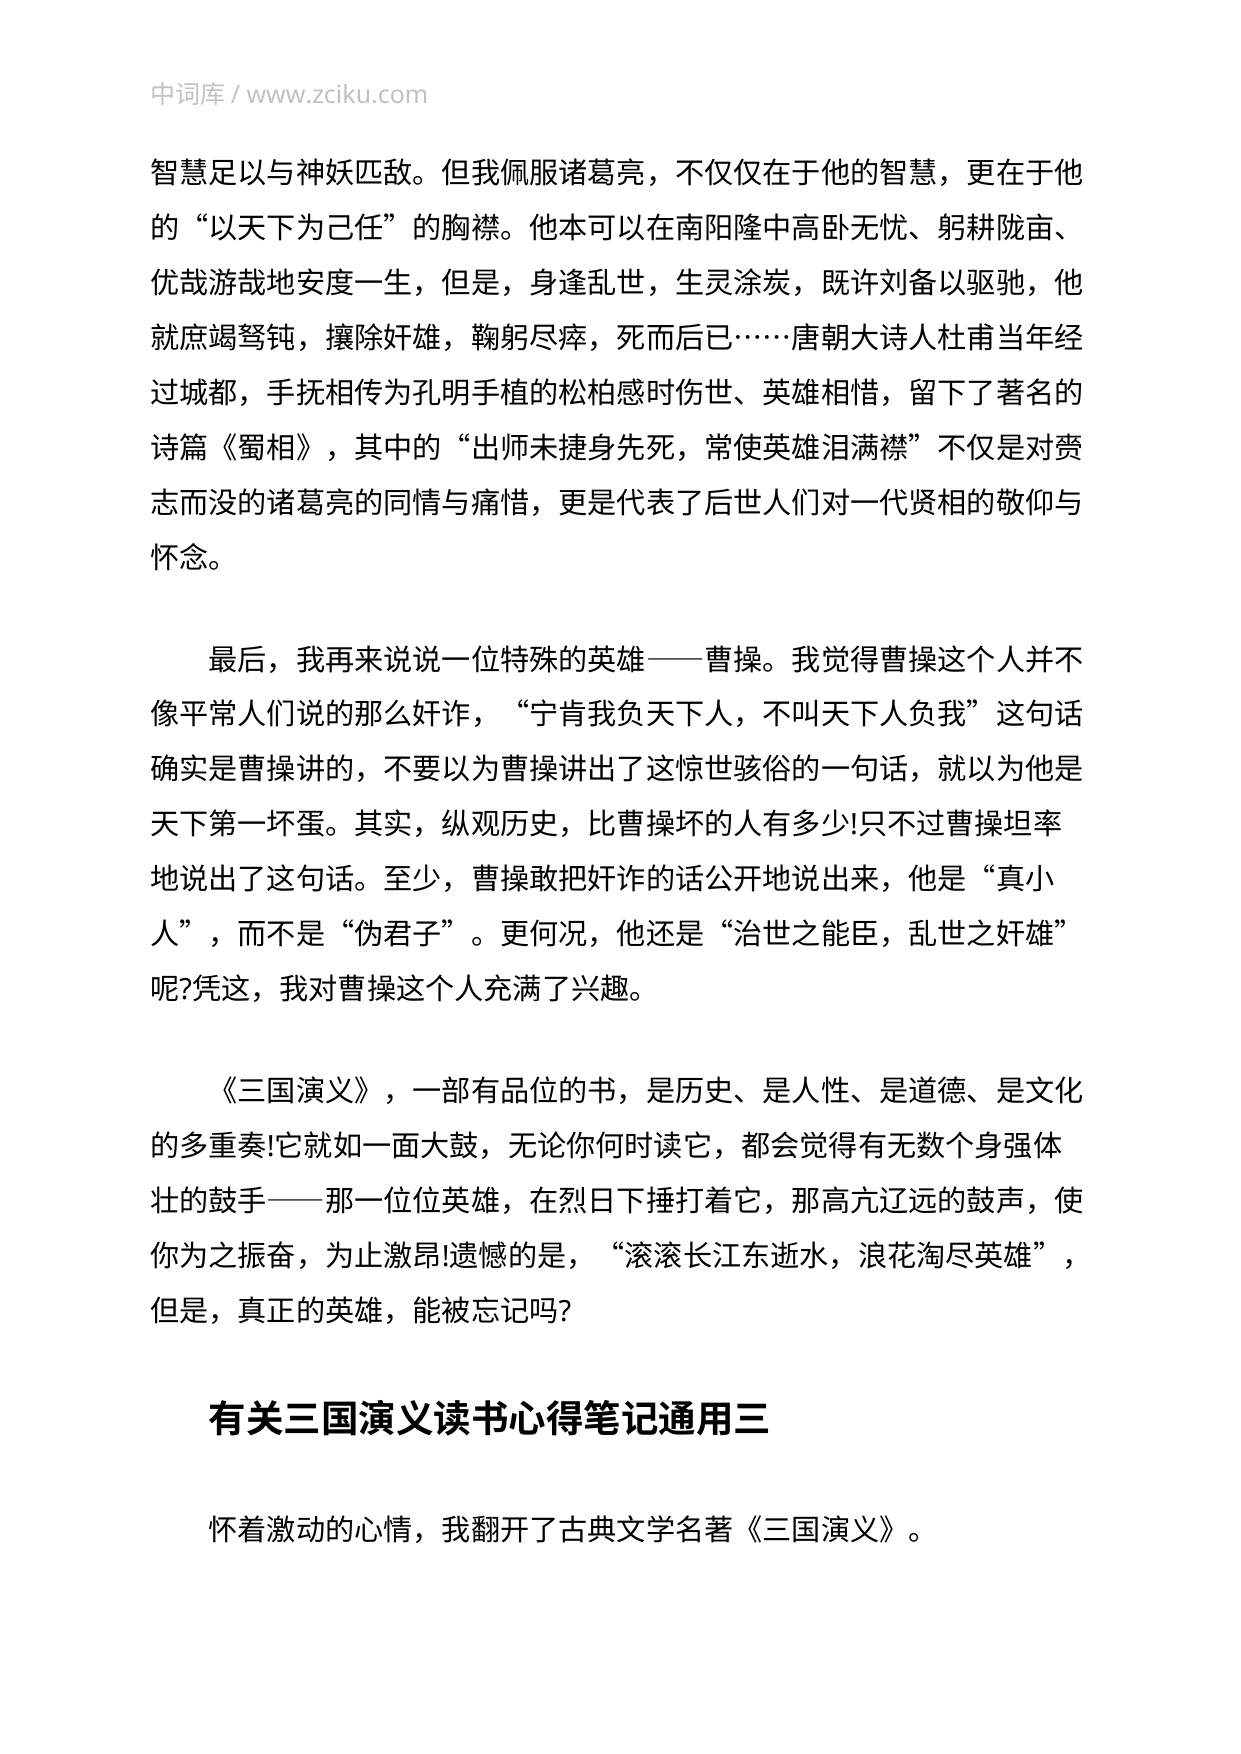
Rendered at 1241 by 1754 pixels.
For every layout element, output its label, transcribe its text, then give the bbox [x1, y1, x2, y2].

text 有关三国演义读书心得笔记通用三 [150, 1389, 1090, 1443]
text 怀着激动的心情，我翻开了古典文学名著《三国演义》。 [150, 1507, 1090, 1549]
text 《三国演义》，一部有品位的书，是历史、是人性、是道德、是文化的多重奏!它就如一面大鼓，无论你何时读它，都会觉得有无数个身强体壮的鼓手――那一位位英雄，在烈日下捶打着它，那高亢辽远的鼓声，使你为之振奋，为止激昂!遗憾的是，“滚滚长江东逝水，浪花淘尽英雄”，但是，真正的英雄，能被忘记吗? [150, 1067, 1090, 1330]
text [150, 150, 1090, 577]
text 最后，我再来说说一位特殊的英雄――曹操。我觉得曹操这个人并不像平常人们说的那么奸诈，“宁肯我负天下人，不叫天下人负我”这句话确实是曹操讲的，不要以为曹操讲出了这惊世骇俗的一句话，就以为他是天下第一坏蛋。其实，纵观历史，比曹操坏的人有多少!只不过曹操坦率地说出了这句话。至少，曹操敢把奸诈的话公开地说出来，他是“真小人”，而不是“伪君子”。更何况，他还是“治世之能臣，乱世之奸雄”呢?凭这，我对曹操这个人充满了兴趣。 [150, 636, 1090, 1008]
